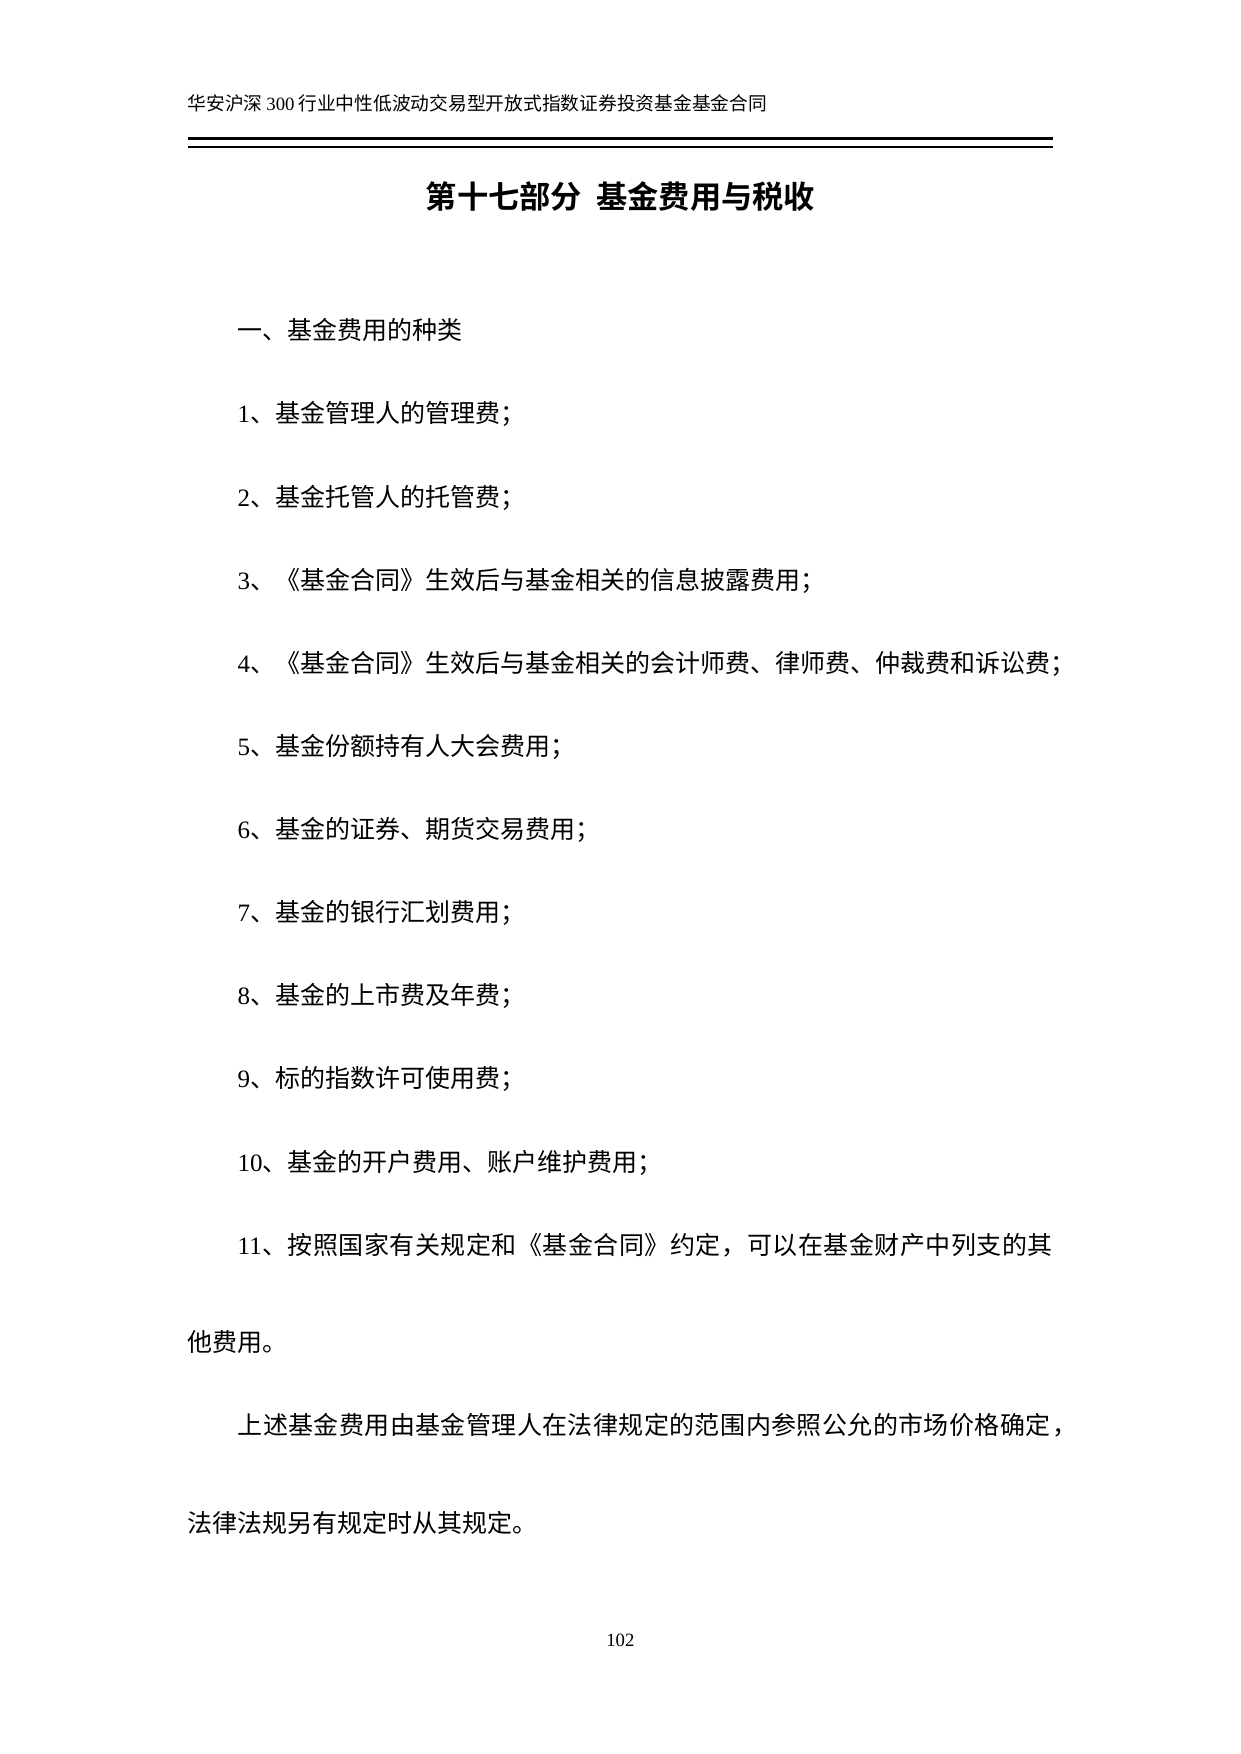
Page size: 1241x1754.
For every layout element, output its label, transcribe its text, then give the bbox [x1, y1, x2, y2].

text 一、基金费用的种类 [187, 296, 1053, 361]
text 6、基金的证券、期货交易费用； [187, 795, 1053, 860]
text 上述基金费用由基金管理人在法律规定的范围内参照公允的市场价格确定，法律法规另有规定时从其规定。 [187, 1391, 1053, 1554]
text 1、基金管理人的管理费； [187, 379, 1053, 444]
text 4、《基金合同》生效后与基金相关的会计师费、律师费、仲裁费和诉讼费； [187, 629, 1053, 694]
text 7、基金的银行汇划费用； [187, 878, 1053, 943]
text 3、《基金合同》生效后与基金相关的信息披露费用； [187, 546, 1053, 611]
text 10、基金的开户费用、账户维护费用； [187, 1128, 1053, 1193]
text 9、标的指数许可使用费； [187, 1044, 1053, 1109]
subtitle 第十七部分 基金费用与税收 [187, 162, 1053, 227]
text 5、基金份额持有人大会费用； [187, 712, 1053, 777]
text 8、基金的上市费及年费； [187, 961, 1053, 1026]
text 2、基金托管人的托管费； [187, 463, 1053, 528]
text 11、按照国家有关规定和《基金合同》约定，可以在基金财产中列支的其他费用。 [187, 1211, 1053, 1373]
